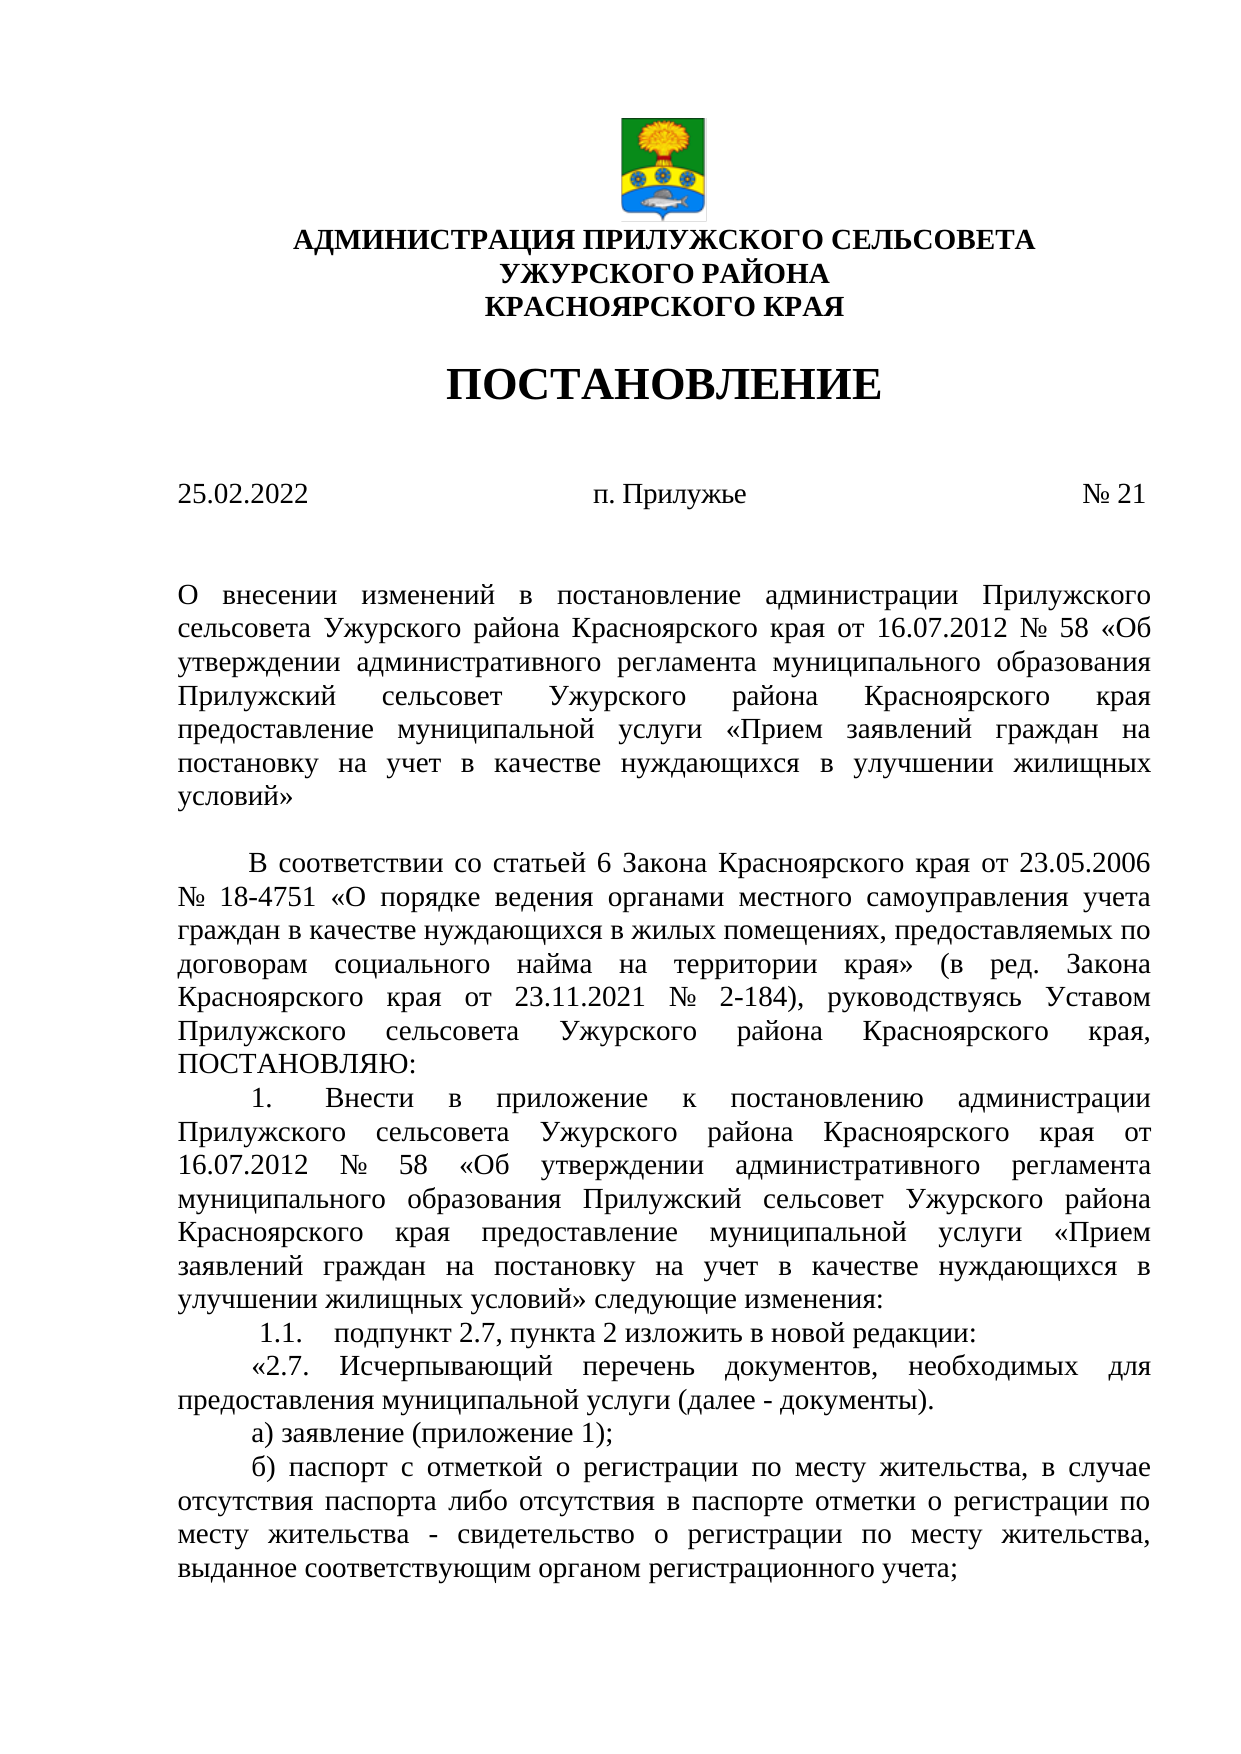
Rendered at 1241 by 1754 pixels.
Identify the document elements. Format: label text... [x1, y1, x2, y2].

text б) паспорт с отметкой о регистрации по месту жительства, в случае отсутствия паспорта либо отсутствия в паспорте отметки о регистрации по месту жительства - свидетельство о регистрации по месту жительства, выданное соответствующим органом регистрационного учета; [177, 1449, 1152, 1583]
picture [621, 118, 708, 223]
text АДМИНИСТРАЦИЯ ПРИЛУЖСКОГО СЕЛЬСОВЕТА [177, 222, 1152, 256]
text 25.02.2022 п. Прилужье № 21 [177, 476, 1152, 510]
text «2.7. Исчерпывающий перечень документов, необходимых для предоставления муниципальной услуги (далее - документы). [177, 1348, 1152, 1416]
list подпункт 2.7, пункта 2 изложить в новой редакции: [259, 1315, 1152, 1348]
text а) заявление (приложение 1); [177, 1416, 1152, 1449]
text КРАСНОЯРСКОГО КРАЯ [177, 289, 1152, 323]
list Внести в приложение к постановлению администрации Прилужского сельсовета Ужурского района Красноярского края от 16.07.2012 № 58 «Об утверждении административного регламента муниципального образования Прилужский сельсовет Ужурского района Красноярского края предоставление муниципальной услуги «Прием заявлений граждан на постановку на учет в качестве нуждающихся в улучшении жилищных условий» следующие изменения: [177, 1080, 1152, 1315]
text ПОСТАНОВЛЕНИЕ [177, 357, 1152, 409]
text В соответствии со статьей 6 Закона Красноярского края от 23.05.2006 № 18-4751 «О порядке ведения органами местного самоуправления учета граждан в качестве нуждающихся в жилых помещениях, предоставляемых по договорам социального найма на территории края» (в ред. Закона Красноярского края от 23.11.2021 № 2-184), руководствуясь Уставом Прилужского сельсовета Ужурского района Красноярского края, ПОСТАНОВЛЯЮ: [177, 845, 1152, 1080]
text О внесении изменений в постановление администрации Прилужского сельсовета Ужурского района Красноярского края от 16.07.2012 № 58 «Об утверждении административного регламента муниципального образования Прилужский сельсовет Ужурского района Красноярского края предоставление муниципальной услуги «Прием заявлений граждан на постановку на учет в качестве нуждающихся в улучшении жилищных условий» [177, 577, 1152, 812]
text УЖУРСКОГО РАЙОНА [177, 256, 1152, 289]
